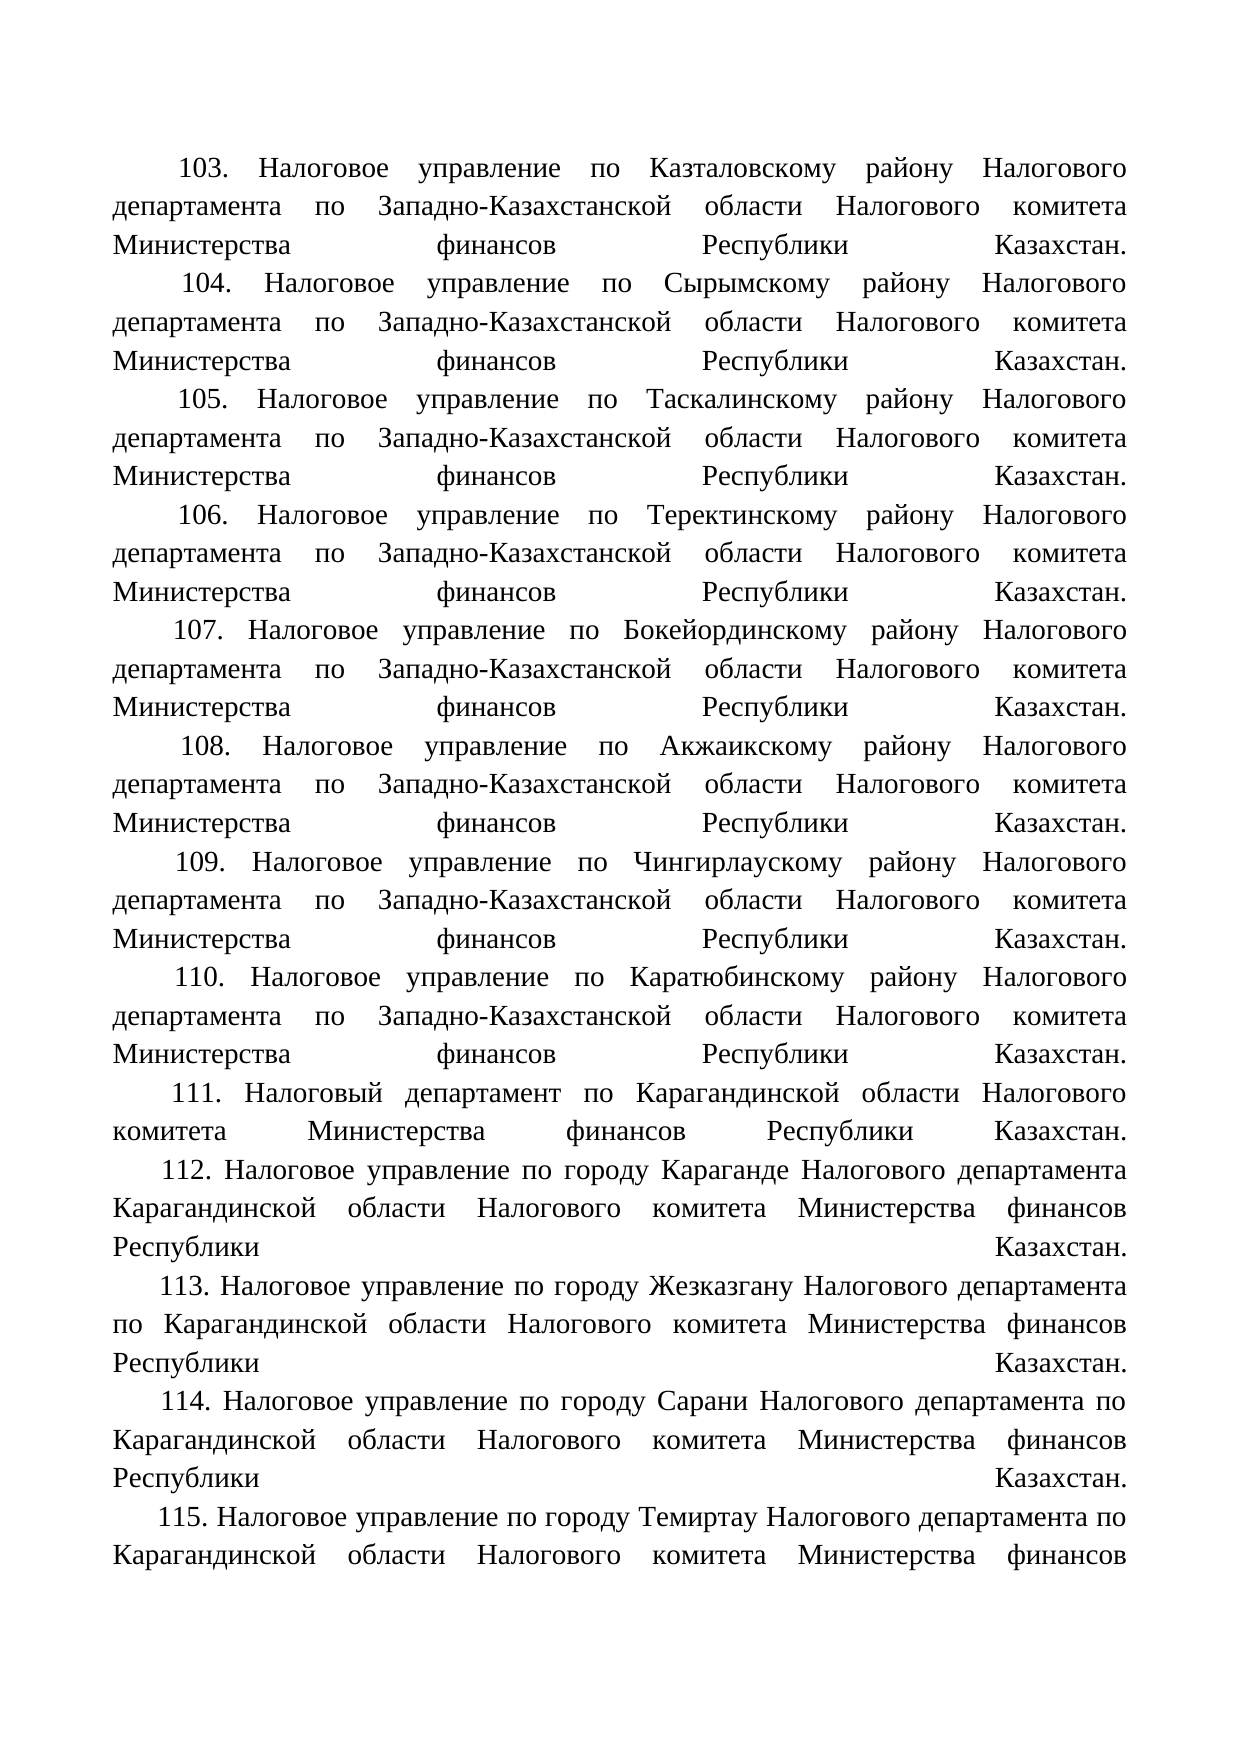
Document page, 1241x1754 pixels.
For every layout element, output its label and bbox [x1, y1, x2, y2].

text [112, 150, 1128, 1571]
